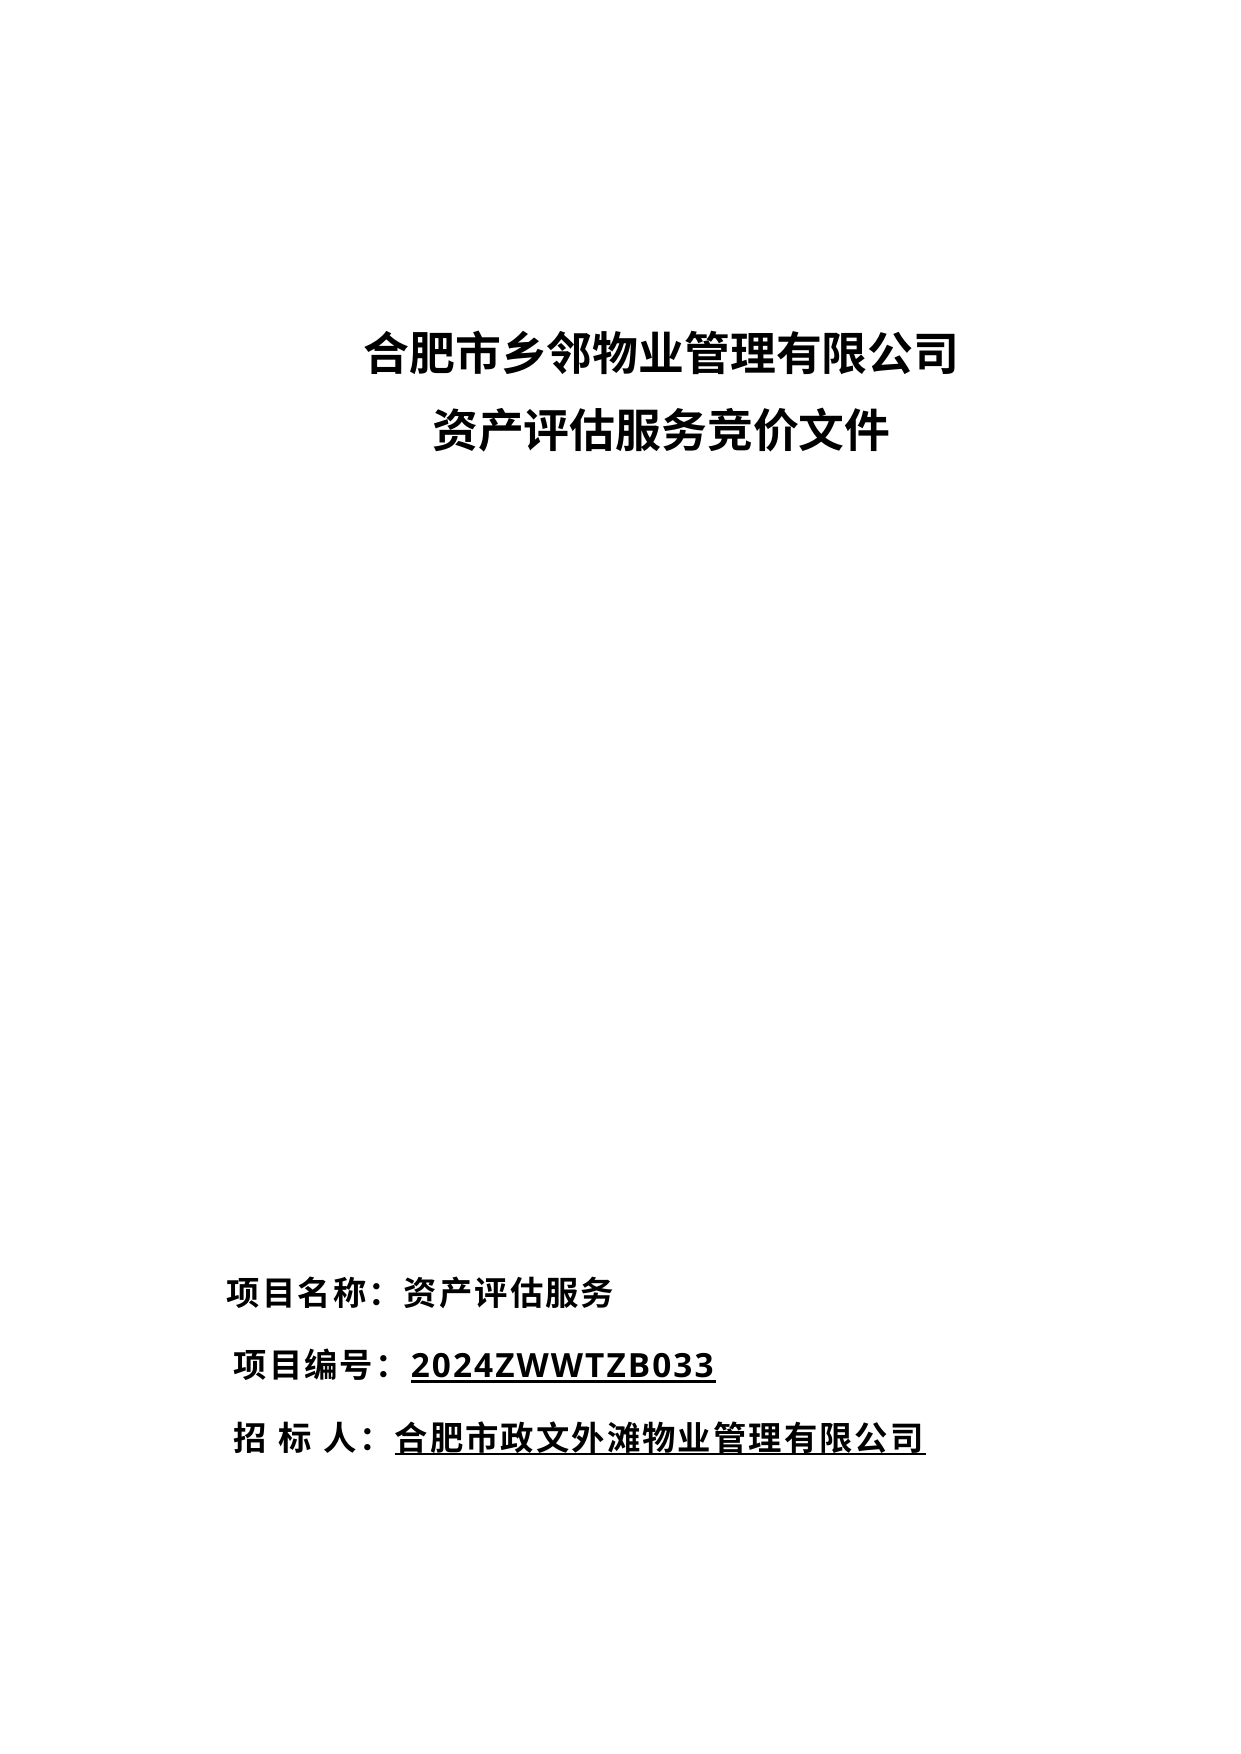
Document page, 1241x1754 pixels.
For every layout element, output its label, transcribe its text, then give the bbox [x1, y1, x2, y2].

text 项目名称：资产评估服务 [158, 1267, 1082, 1315]
text 合肥市乡邻物业管理有限公司 [158, 329, 1056, 381]
text 招 标 人：合肥市政文外滩物业管理有限公司 [158, 1412, 1082, 1460]
text 资产评估服务竞价文件 [158, 406, 1056, 458]
text 项目编号：2024ZWWTZB033 [158, 1339, 1082, 1388]
